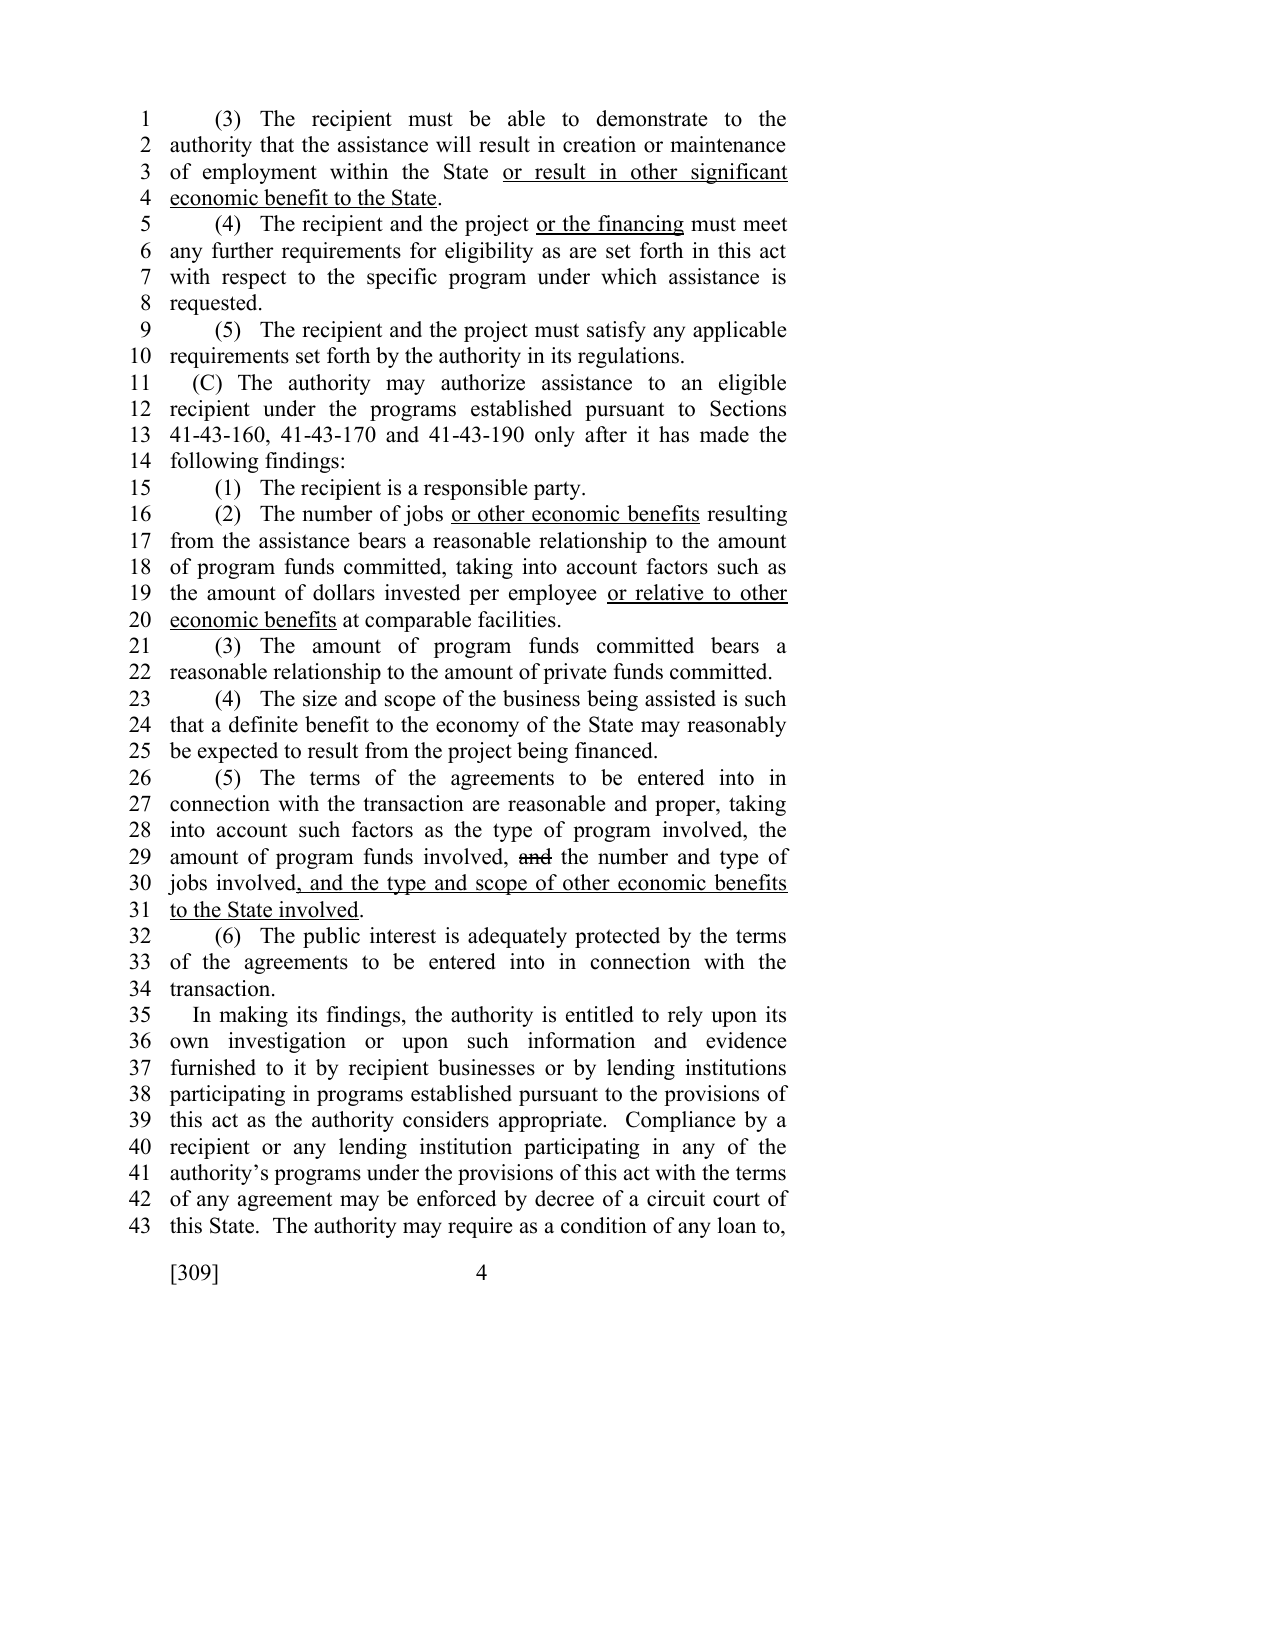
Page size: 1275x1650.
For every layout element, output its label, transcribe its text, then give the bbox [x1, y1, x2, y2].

text (5) The recipient and the project must satisfy any applicable requirements set forth by the authority in its regulations. [169, 316, 787, 368]
text (5) The terms of the agreements to be entered into in connection with the transaction are reasonable and proper, taking into account such factors as the type of program involved, the amount of program funds involved, and the number and type of jobs involved, and the type and scope of other economic benefits to the State involved. [169, 764, 787, 922]
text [169, 1001, 787, 1238]
text (4) The recipient and the project or the financing must meet any further requirements for eligibility as are set forth in this act with respect to the specific program under which assistance is requested. [169, 210, 787, 316]
text (3) The amount of program funds committed bears a reasonable relationship to the amount of private funds committed. [169, 632, 787, 685]
text (4) The size and scope of the business being assisted is such that a definite benefit to the economy of the State may reasonably be expected to result from the project being financed. [169, 685, 787, 764]
text (C) The authority may authorize assistance to an eligible recipient under the programs established pursuant to Sections 41-43-160, 41-43-170 and 41-43-190 only after it has made the following findings: [169, 368, 787, 474]
text (2) The number of jobs or other economic benefits resulting from the assistance bears a reasonable relationship to the amount of program funds committed, taking into account factors such as the amount of dollars invested per employee or relative to other economic benefits at comparable facilities. [169, 500, 787, 632]
text (1) The recipient is a responsible party. [169, 474, 787, 500]
text (6) The public interest is adequately protected by the terms of the agreements to be entered into in connection with the transaction. [169, 922, 787, 1001]
text (3) The recipient must be able to demonstrate to the authority that the assistance will result in creation or maintenance of employment within the State or result in other significant economic benefit to the State. [169, 105, 787, 210]
